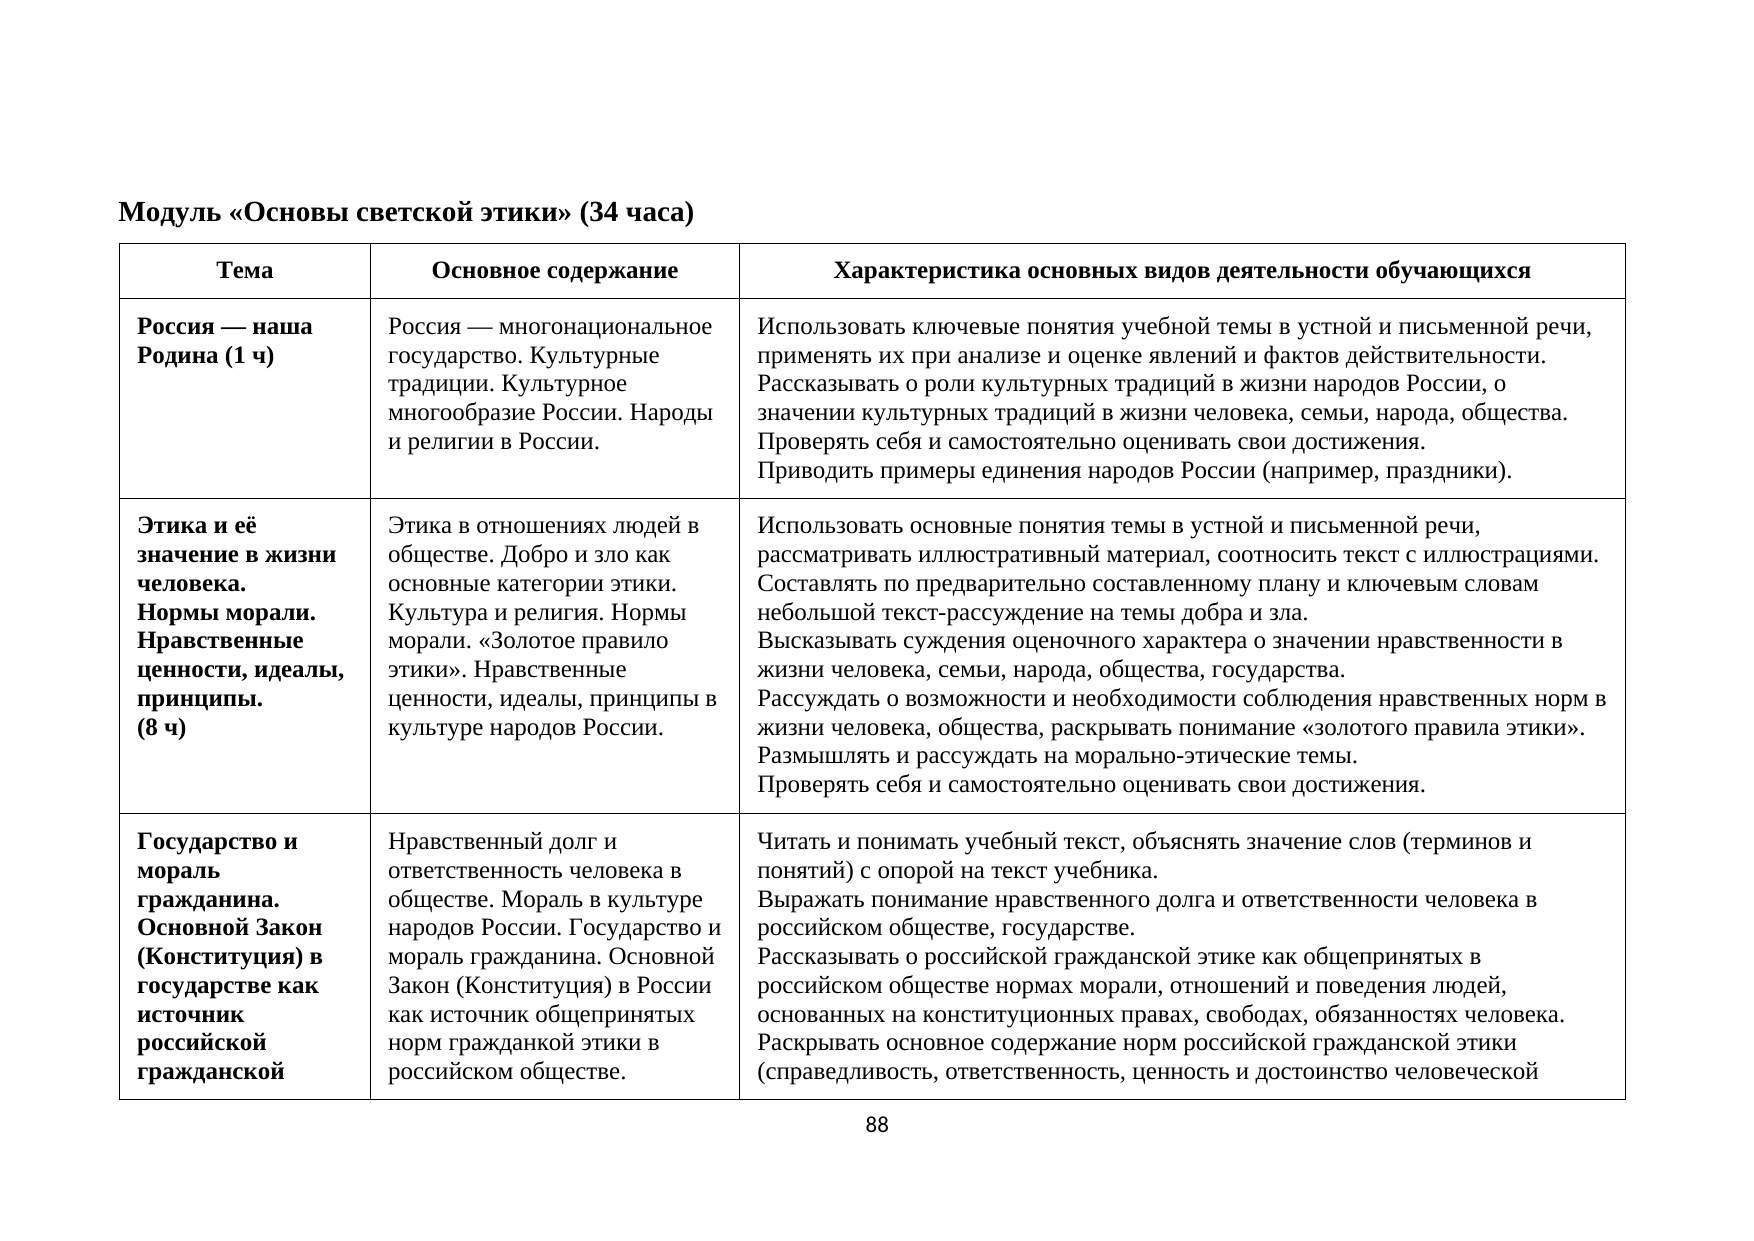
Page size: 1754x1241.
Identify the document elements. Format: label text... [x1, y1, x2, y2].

table_cell Использовать основные понятия темы в устной и письменной речи, рассматривать иллюстративный материал, соотносить текст с иллюстрациями. Составлять по предварительно составленному плану и ключевым словам небольшой текст-рассуждение на темы добра и зла. Высказывать суждения оценочного характера о значении нравственности в жизни человека, семьи, народа, общества, государства. Рассуждать о возможности и необходимости соблюдения нравственных норм в жизни человека, общества, раскрывать понимание «золотого правила этики». Размышлять и рассуждать на морально-этические темы. Проверять себя и самостоятельно оценивать свои достижения. [740, 499, 1625, 813]
subtitle Модуль «Основы светской этики» (34 часа) [118, 194, 1636, 227]
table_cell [740, 814, 1625, 1099]
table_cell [371, 814, 739, 1099]
table_cell Этика и её значение в жизни человека. Нормы морали. Нравственные ценности, идеалы, принципы. (8 ч) [120, 499, 370, 813]
table_header Характеристика основных видов деятельности обучающихся [740, 244, 1625, 298]
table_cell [120, 814, 370, 1099]
table_header Тема [120, 244, 370, 298]
table_cell Использовать ключевые понятия учебной темы в устной и письменной речи, применять их при анализе и оценке явлений и фактов действительности. Рассказывать о роли культурных традиций в жизни народов России, о значении культурных традиций в жизни человека, семьи, народа, общества. Проверять себя и самостоятельно оценивать свои достижения. Приводить примеры единения народов России (например, праздники). [740, 299, 1625, 498]
table_header Основное содержание [371, 244, 739, 298]
table_cell Россия — многонациональное государство. Культурные традиции. Культурное многообразие России. Народы и религии в России. [371, 299, 739, 498]
table_cell Россия — наша Родина (1 ч) [120, 299, 370, 498]
table_cell Этика в отношениях людей в обществе. Добро и зло как основные категории этики. Культура и религия. Нормы морали. «Золотое правило этики». Нравственные ценности, идеалы, принципы в культуре народов России. [371, 499, 739, 813]
